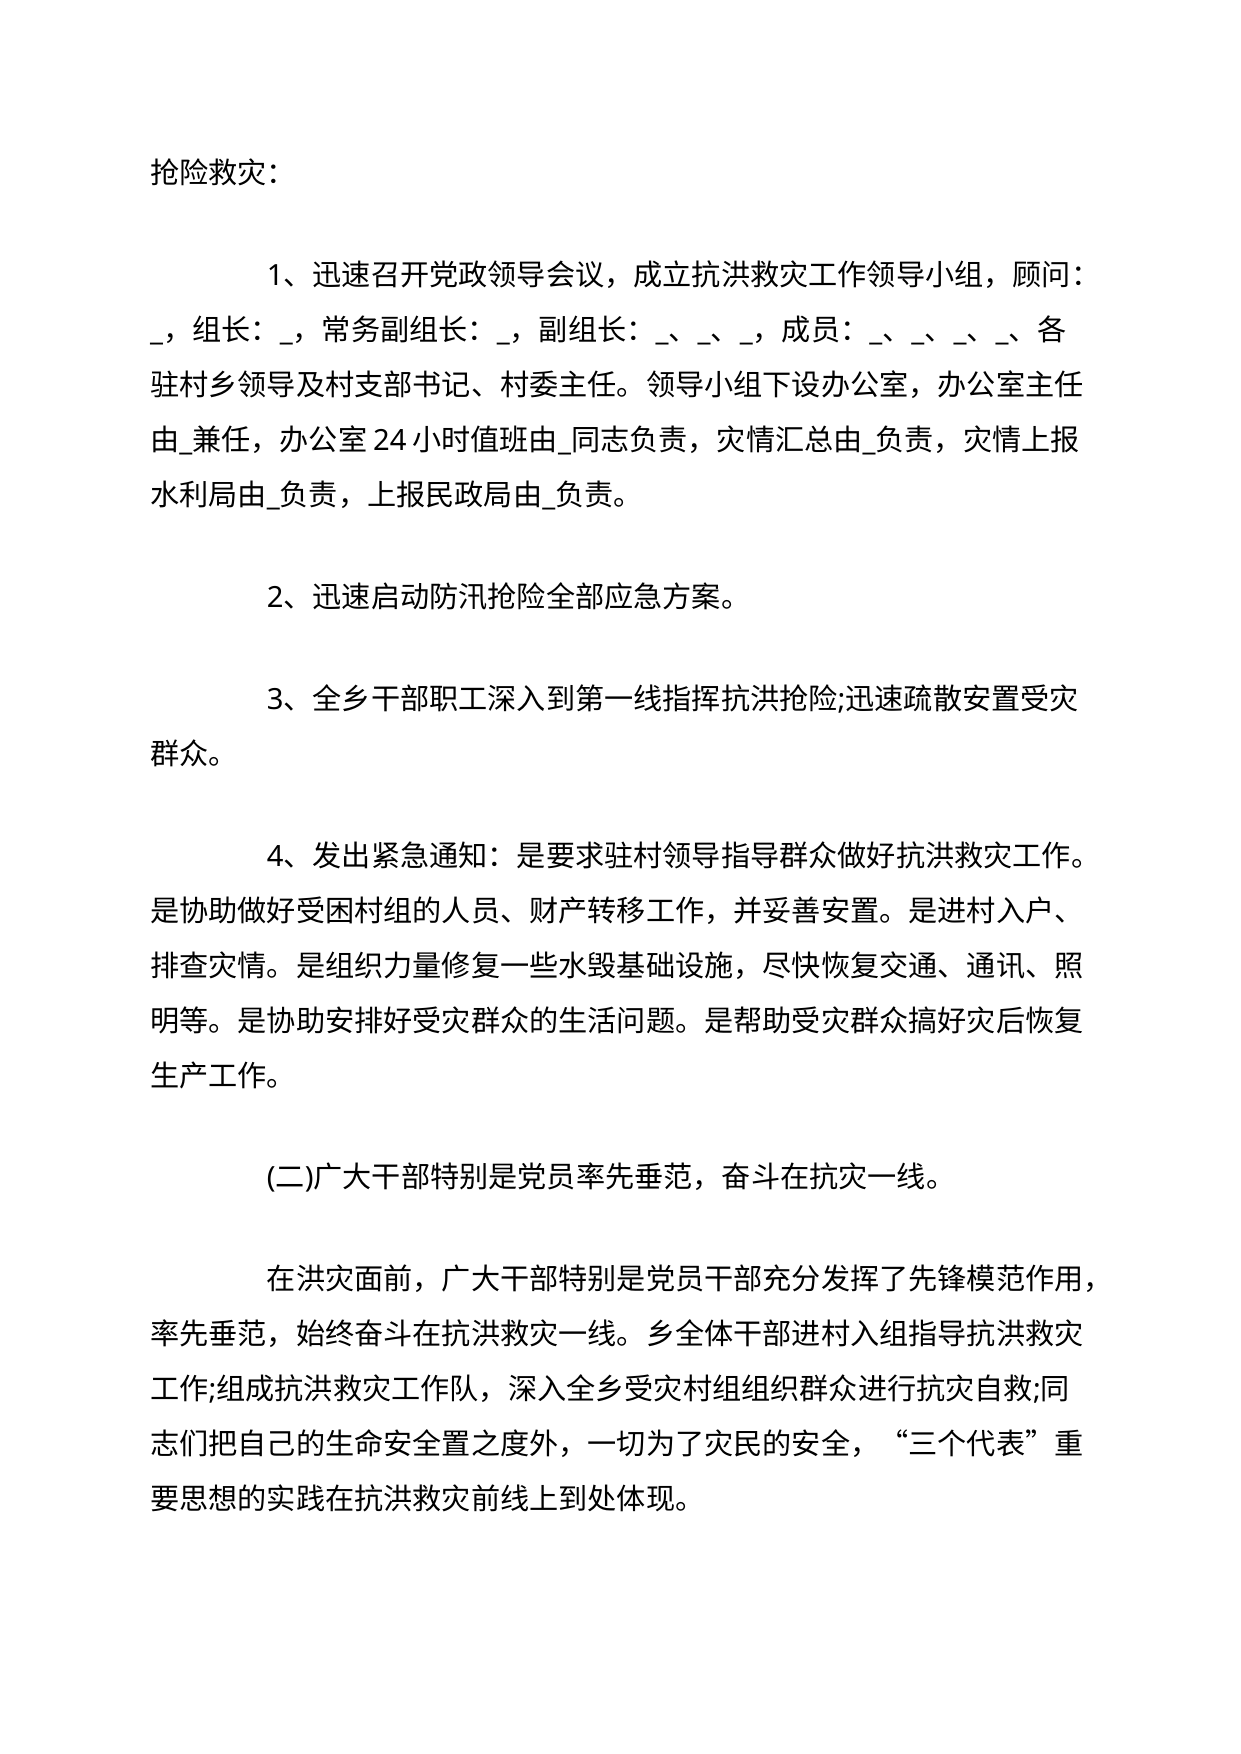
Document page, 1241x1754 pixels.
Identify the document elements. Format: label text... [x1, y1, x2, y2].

text 2、迅速启动防汛抢险全部应急方案。 [150, 574, 1090, 616]
text (二)广大干部特别是党员率先垂范，奋斗在抗灾一线。 [150, 1154, 1090, 1196]
text 3、全乡干部职工深入到第一线指挥抗洪抢险;迅速疏散安置受灾群众。 [150, 676, 1090, 773]
text 在洪灾面前，广大干部特别是党员干部充分发挥了先锋模范作用，率先垂范，始终奋斗在抗洪救灾一线。乡全体干部进村入组指导抗洪救灾工作;组成抗洪救灾工作队，深入全乡受灾村组组织群众进行抗灾自救;同志们把自己的生命安全置之度外，一切为了灾民的安全，“三个代表”重要思想的实践在抗洪救灾前线上到处体现。 [150, 1256, 1090, 1518]
text 1、迅速召开党政领导会议，成立抗洪救灾工作领导小组，顾问：_，组长：_，常务副组长：_，副组长：_、_、_，成员：_、_、_、_、各驻村乡领导及村支部书记、村委主任。领导小组下设办公室，办公室主任由_兼任，办公室24小时值班由_同志负责，灾情汇总由_负责，灾情上报水利局由_负责，上报民政局由_负责。 [150, 252, 1090, 514]
text 4、发出紧急通知：是要求驻村领导指导群众做好抗洪救灾工作。是协助做好受困村组的人员、财产转移工作，并妥善安置。是进村入户、排查灾情。是组织力量修复一些水毁基础设施，尽快恢复交通、通讯、照明等。是协助安排好受灾群众的生活问题。是帮助受灾群众搞好灾后恢复生产工作。 [150, 832, 1090, 1094]
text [150, 150, 1090, 192]
